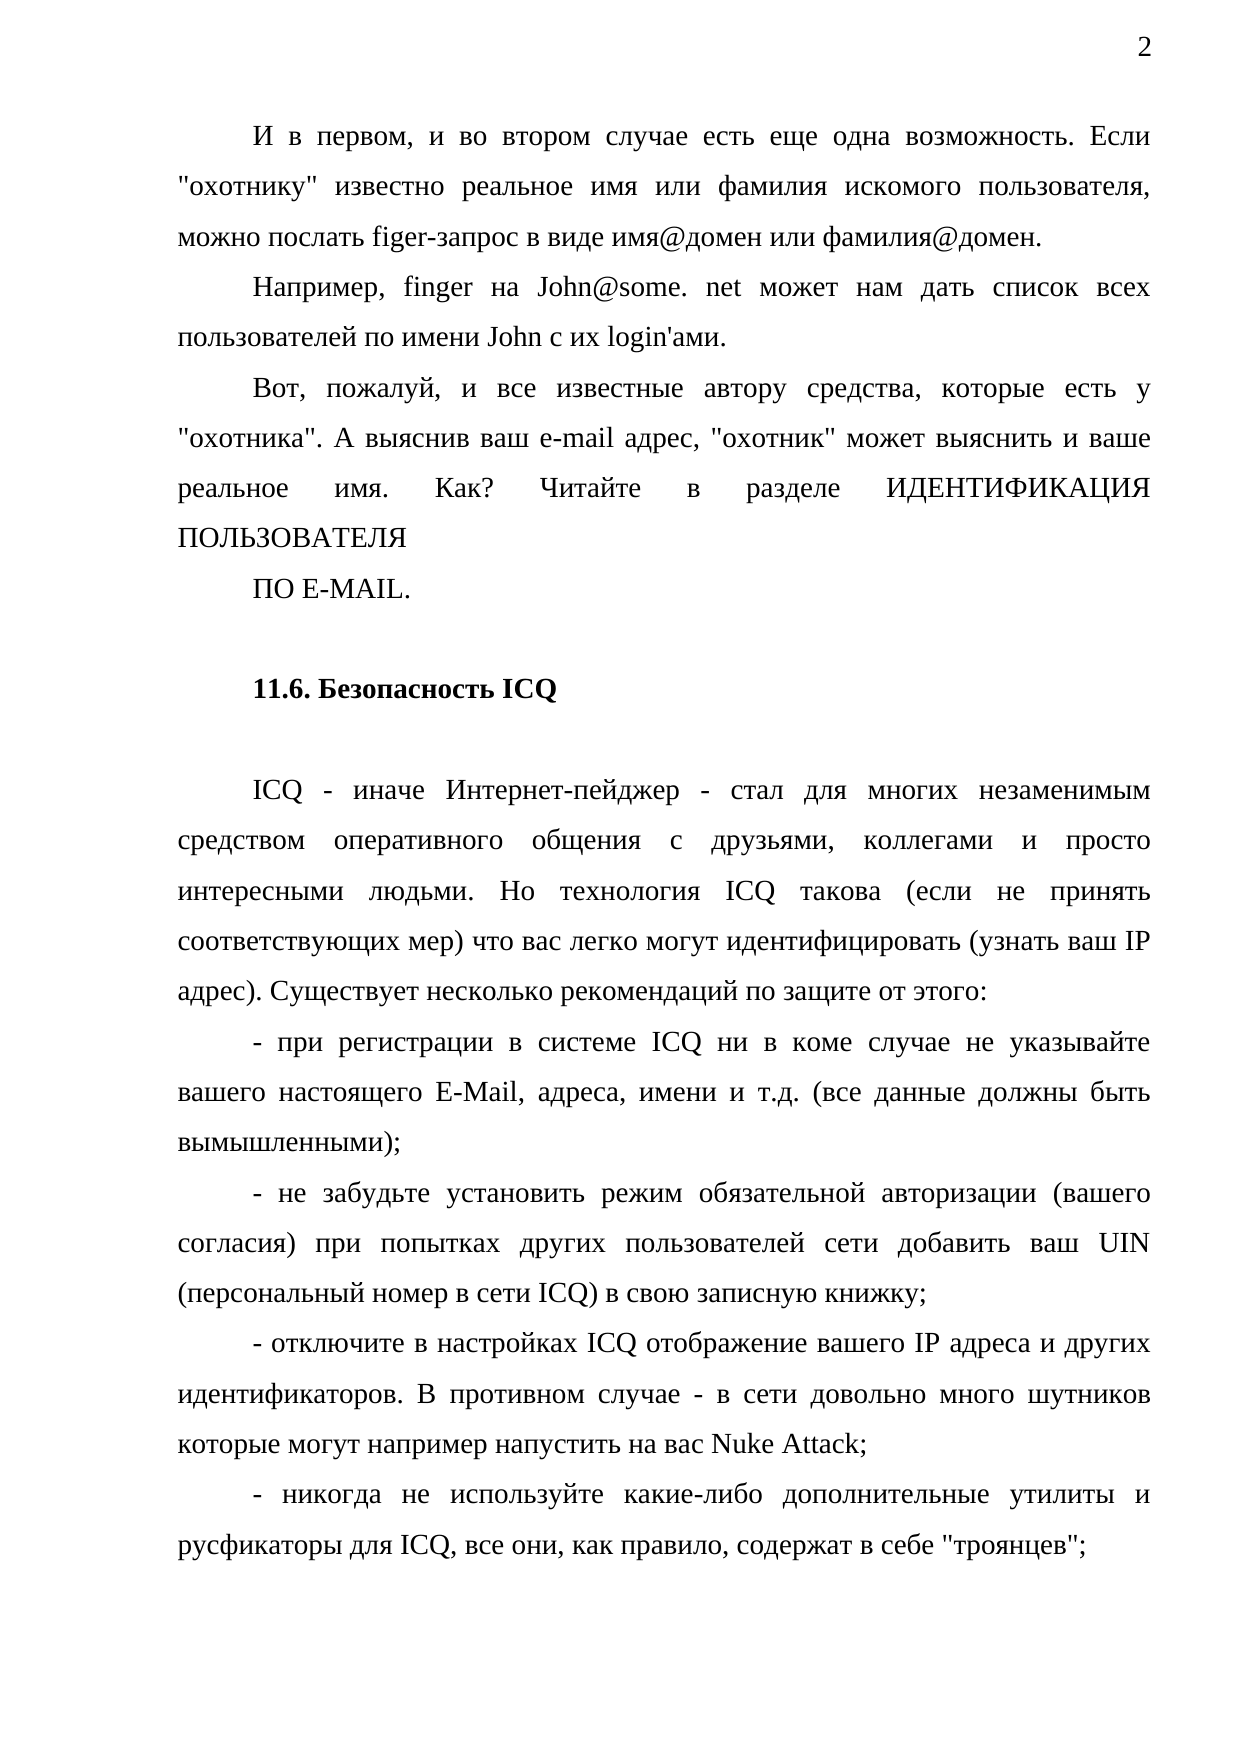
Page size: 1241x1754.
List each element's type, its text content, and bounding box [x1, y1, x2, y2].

text Например, finger на John@some. net может нам дать список всех пользователей по имени John с их login'ами. [177, 269, 1152, 353]
text И в первом, и во втором случае есть еще одна возможность. Если "охотнику" известно реальное имя или фамилия искомого пользователя, можно послать figer-запрос в виде имя@домен или фамилия@домен. [177, 118, 1152, 252]
text - при регистрации в системе ICQ ни в коме случае не указывайте вашего настоящего E-Mail, адреса, имени и т.д. (все данные должны быть вымышленными); [177, 1024, 1152, 1158]
text ПО E-MAIL. [177, 571, 1152, 604]
text ICQ - иначе Интернет-пейджер - стал для многих незаменимым средством оперативного общения с друзьями, коллегами и просто интересными людьми. Но технология ICQ такова (если не принять соответствующих мер) что вас легко могут идентифицировать (узнать ваш IP адрес). Существует несколько рекомендаций по защите от этого: [177, 772, 1152, 1007]
text - не забудьте установить режим обязательной авторизации (вашего согласия) при попытках других пользователей сети добавить ваш UIN (персональный номер в сети ICQ) в свою записную книжку; [177, 1175, 1152, 1309]
subtitle 11.6. Безопасность ICQ [177, 672, 1152, 705]
text - отключите в настройках ICQ отображение вашего IP адреса и других идентификаторов. В противном случае - в сети довольно много шутников которые могут например напустить на вас Nuke Attack; [177, 1326, 1152, 1460]
text Вот, пожалуй, и все известные автору средства, которые есть у "охотника". А выяснив ваш e-mail адрес, "охотник" может выяснить и ваше реальное имя. Как? Читайте в разделе ИДЕНТИФИКАЦИЯ ПОЛЬЗОВАТЕЛЯ [177, 370, 1152, 554]
text - никогда не используйте какие-либо дополнительные утилиты и русфикаторы для ICQ, все они, как правило, содержат в себе "троянцев"; [177, 1477, 1152, 1560]
